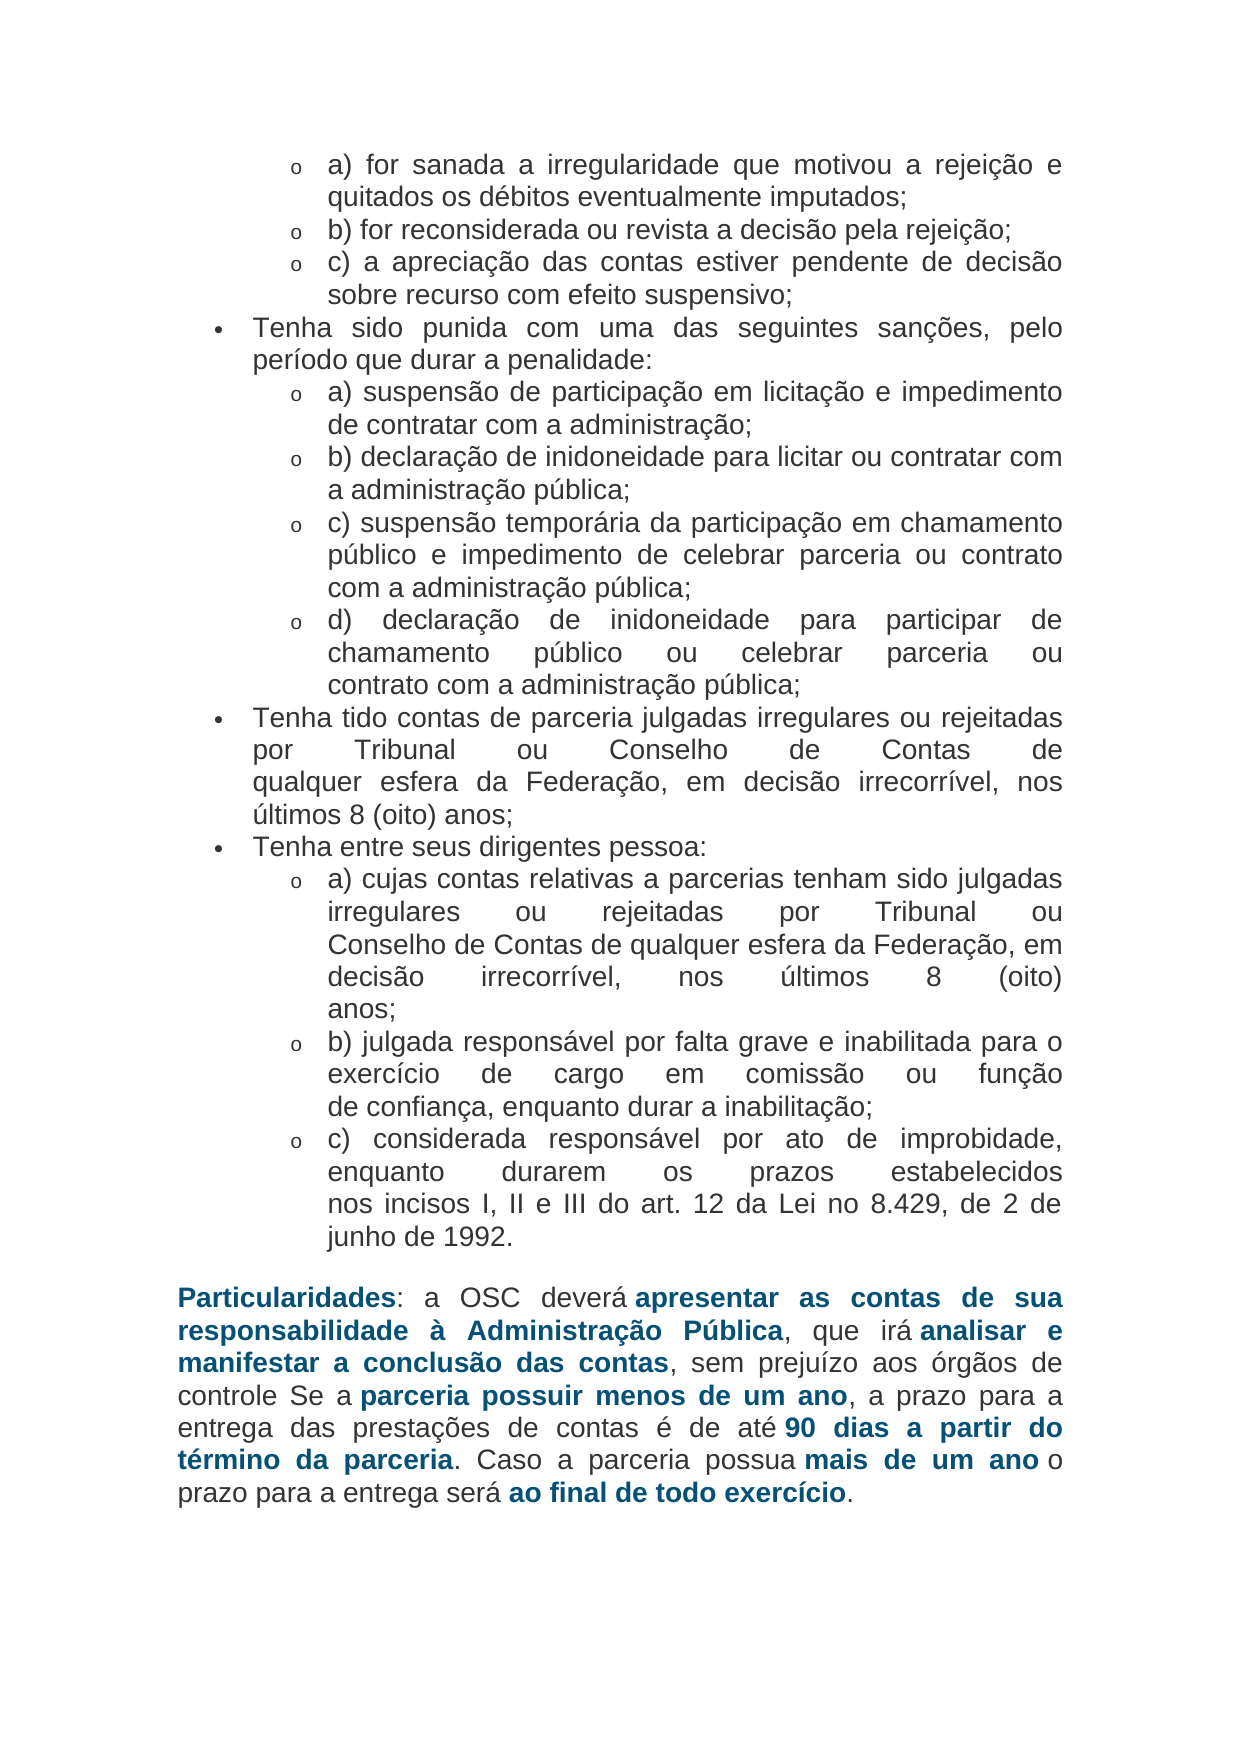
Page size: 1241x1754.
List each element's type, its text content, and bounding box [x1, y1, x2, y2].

list c) a apreciação das contas estiver pendente de decisão sobre recurso com efeito suspensivo; [290, 245, 1063, 311]
list a) for sanada a irregularidade que motivou a rejeição e quitados os débitos eventualmente imputados; [290, 148, 1063, 213]
text Particularidades: a OSC deverá apresentar as contas de sua responsabilidade à Administração Pública, que irá analisar e manifestar a conclusão das contas, sem prejuízo aos órgãos de controle Se a parceria possuir menos de um ano, a prazo para a entrega das prestações de contas é de até 90 dias a partir do término da parceria. Caso a parceria possua mais de um ano o prazo para a entrega será ao final de todo exercício. [177, 1281, 1063, 1508]
list Tenha entre seus dirigentes pessoa: [215, 830, 1063, 862]
list a) suspensão de participação em licitação e impedimento de contratar com a administração; [290, 375, 1063, 440]
list c) suspensão temporária da participação em chamamento público e impedimento de celebrar parceria ou contrato com a administração pública; [290, 506, 1063, 603]
list c) considerada responsável por ato de improbidade, enquanto durarem os prazos estabelecidos nos incisos I, II e III do art. 12 da Lei no 8.429, de 2 de junho de 1992. [290, 1122, 1063, 1252]
list b) declaração de inidoneidade para licitar ou contratar com a administração pública; [290, 440, 1063, 506]
list Tenha tido contas de parceria julgadas irregulares ou rejeitadas por Tribunal ou Conselho de Contas de qualquer esfera da Federação, em decisão irrecorrível, nos últimos 8 (oito) anos; [215, 701, 1063, 830]
list b) julgada responsável por falta grave e inabilitada para o exercício de cargo em comissão ou função de confiança, enquanto durar a inabilitação; [290, 1025, 1063, 1122]
list d) declaração de inidoneidade para participar de chamamento público ou celebrar parceria ou contrato com a administração pública; [290, 603, 1063, 701]
list a) cujas contas relativas a parcerias tenham sido julgadas irregulares ou rejeitadas por Tribunal ou Conselho de Contas de qualquer esfera da Federação, em decisão irrecorrível, nos últimos 8 (oito) anos; [290, 862, 1063, 1025]
list b) for reconsiderada ou revista a decisão pela rejeição; [290, 213, 1063, 245]
list Tenha sido punida com uma das seguintes sanções, pelo período que durar a penalidade: [215, 311, 1063, 375]
